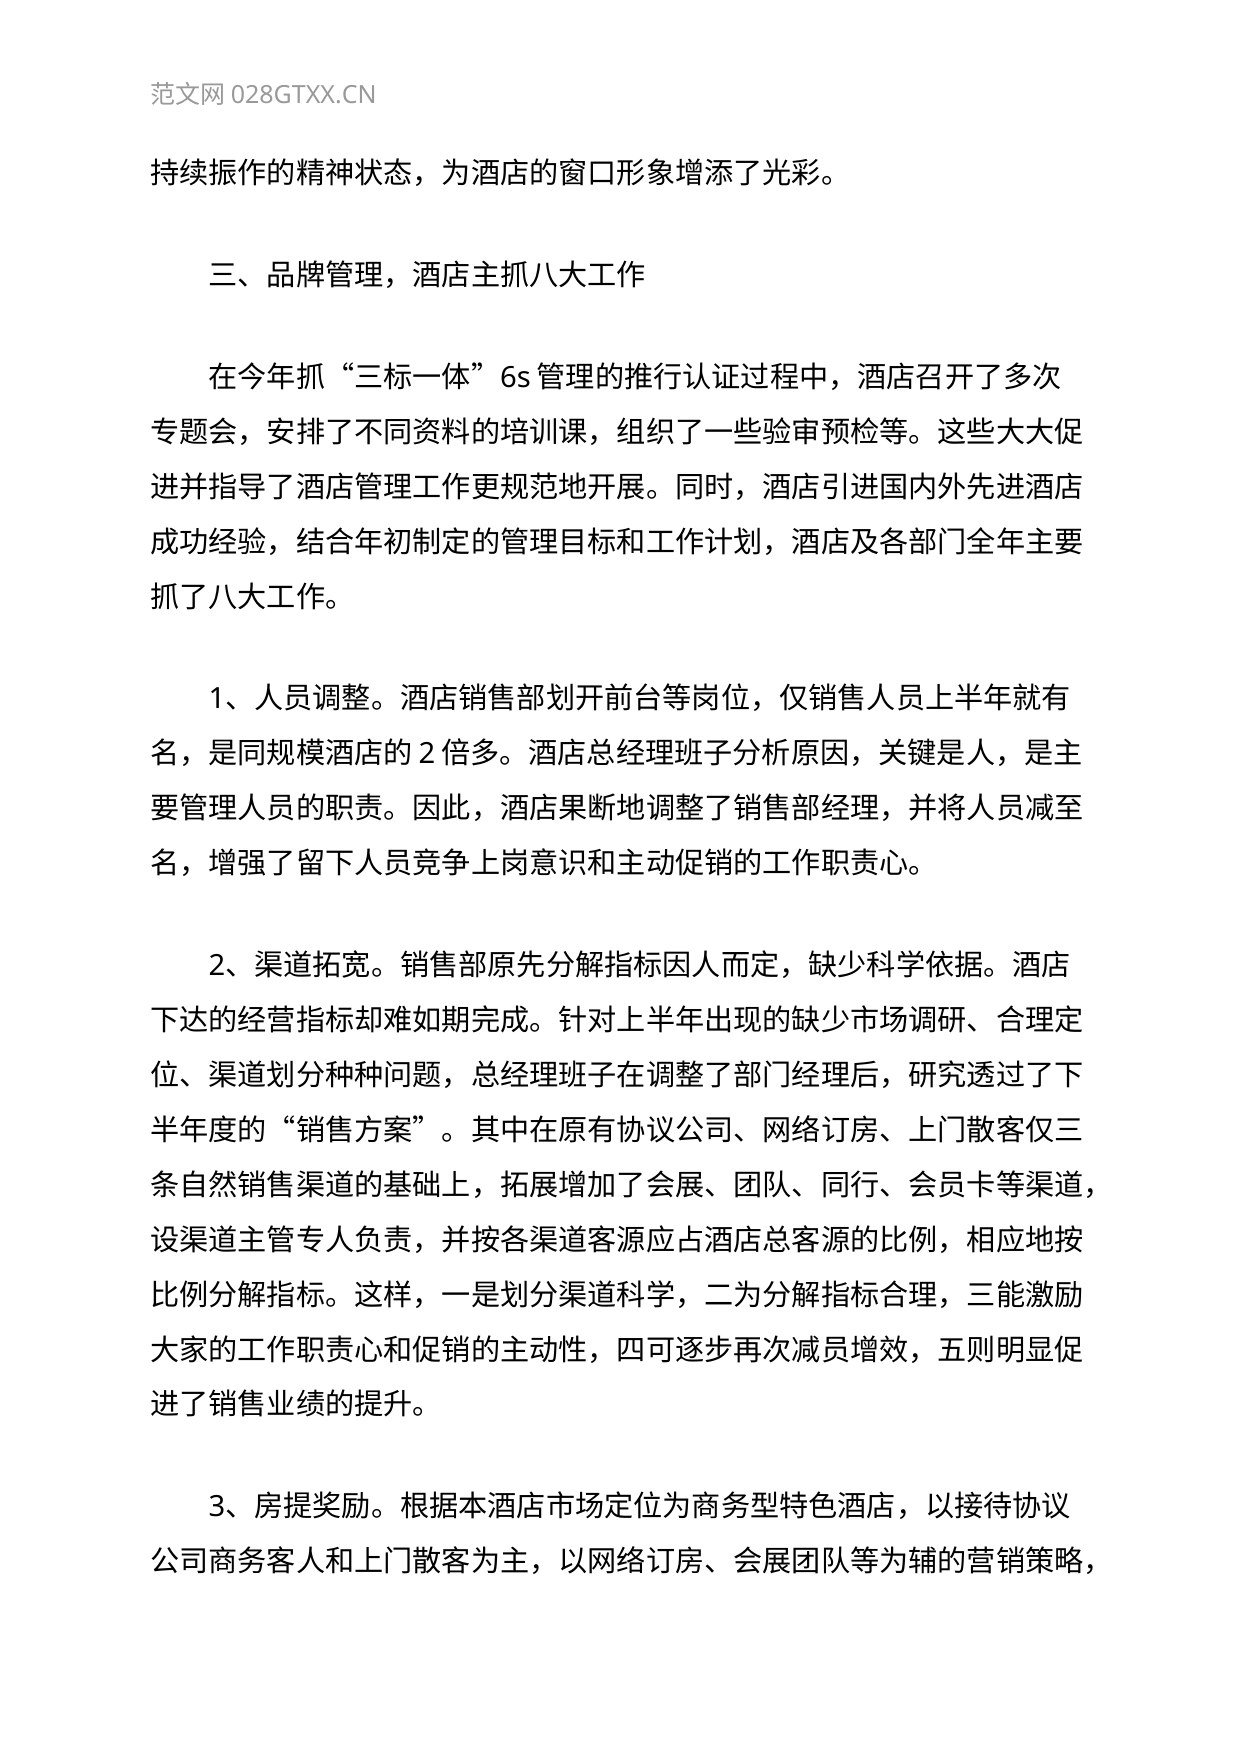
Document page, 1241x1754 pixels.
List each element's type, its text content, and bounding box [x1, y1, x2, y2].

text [150, 1483, 1090, 1580]
text 1、人员调整。酒店销售部划开前台等岗位，仅销售人员上半年就有名，是同规模酒店的2倍多。酒店总经理班子分析原因，关键是人，是主要管理人员的职责。因此，酒店果断地调整了销售部经理，并将人员减至名，增强了留下人员竞争上岗意识和主动促销的工作职责心。 [150, 675, 1090, 882]
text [150, 150, 1090, 192]
text 在今年抓“三标一体”6s管理的推行认证过程中，酒店召开了多次专题会，安排了不同资料的培训课，组织了一些验审预检等。这些大大促进并指导了酒店管理工作更规范地开展。同时，酒店引进国内外先进酒店成功经验，结合年初制定的管理目标和工作计划，酒店及各部门全年主要抓了八大工作。 [150, 353, 1090, 616]
text 三、品牌管理，酒店主抓八大工作 [150, 252, 1090, 294]
text 2、渠道拓宽。销售部原先分解指标因人而定，缺少科学依据。酒店下达的经营指标却难如期完成。针对上半年出现的缺少市场调研、合理定位、渠道划分种种问题，总经理班子在调整了部门经理后，研究透过了下半年度的“销售方案”。其中在原有协议公司、网络订房、上门散客仅三条自然销售渠道的基础上，拓展增加了会展、团队、同行、会员卡等渠道，设渠道主管专人负责，并按各渠道客源应占酒店总客源的比例，相应地按比例分解指标。这样，一是划分渠道科学，二为分解指标合理，三能激励大家的工作职责心和促销的主动性，四可逐步再次减员增效，五则明显促进了销售业绩的提升。 [150, 942, 1090, 1423]
